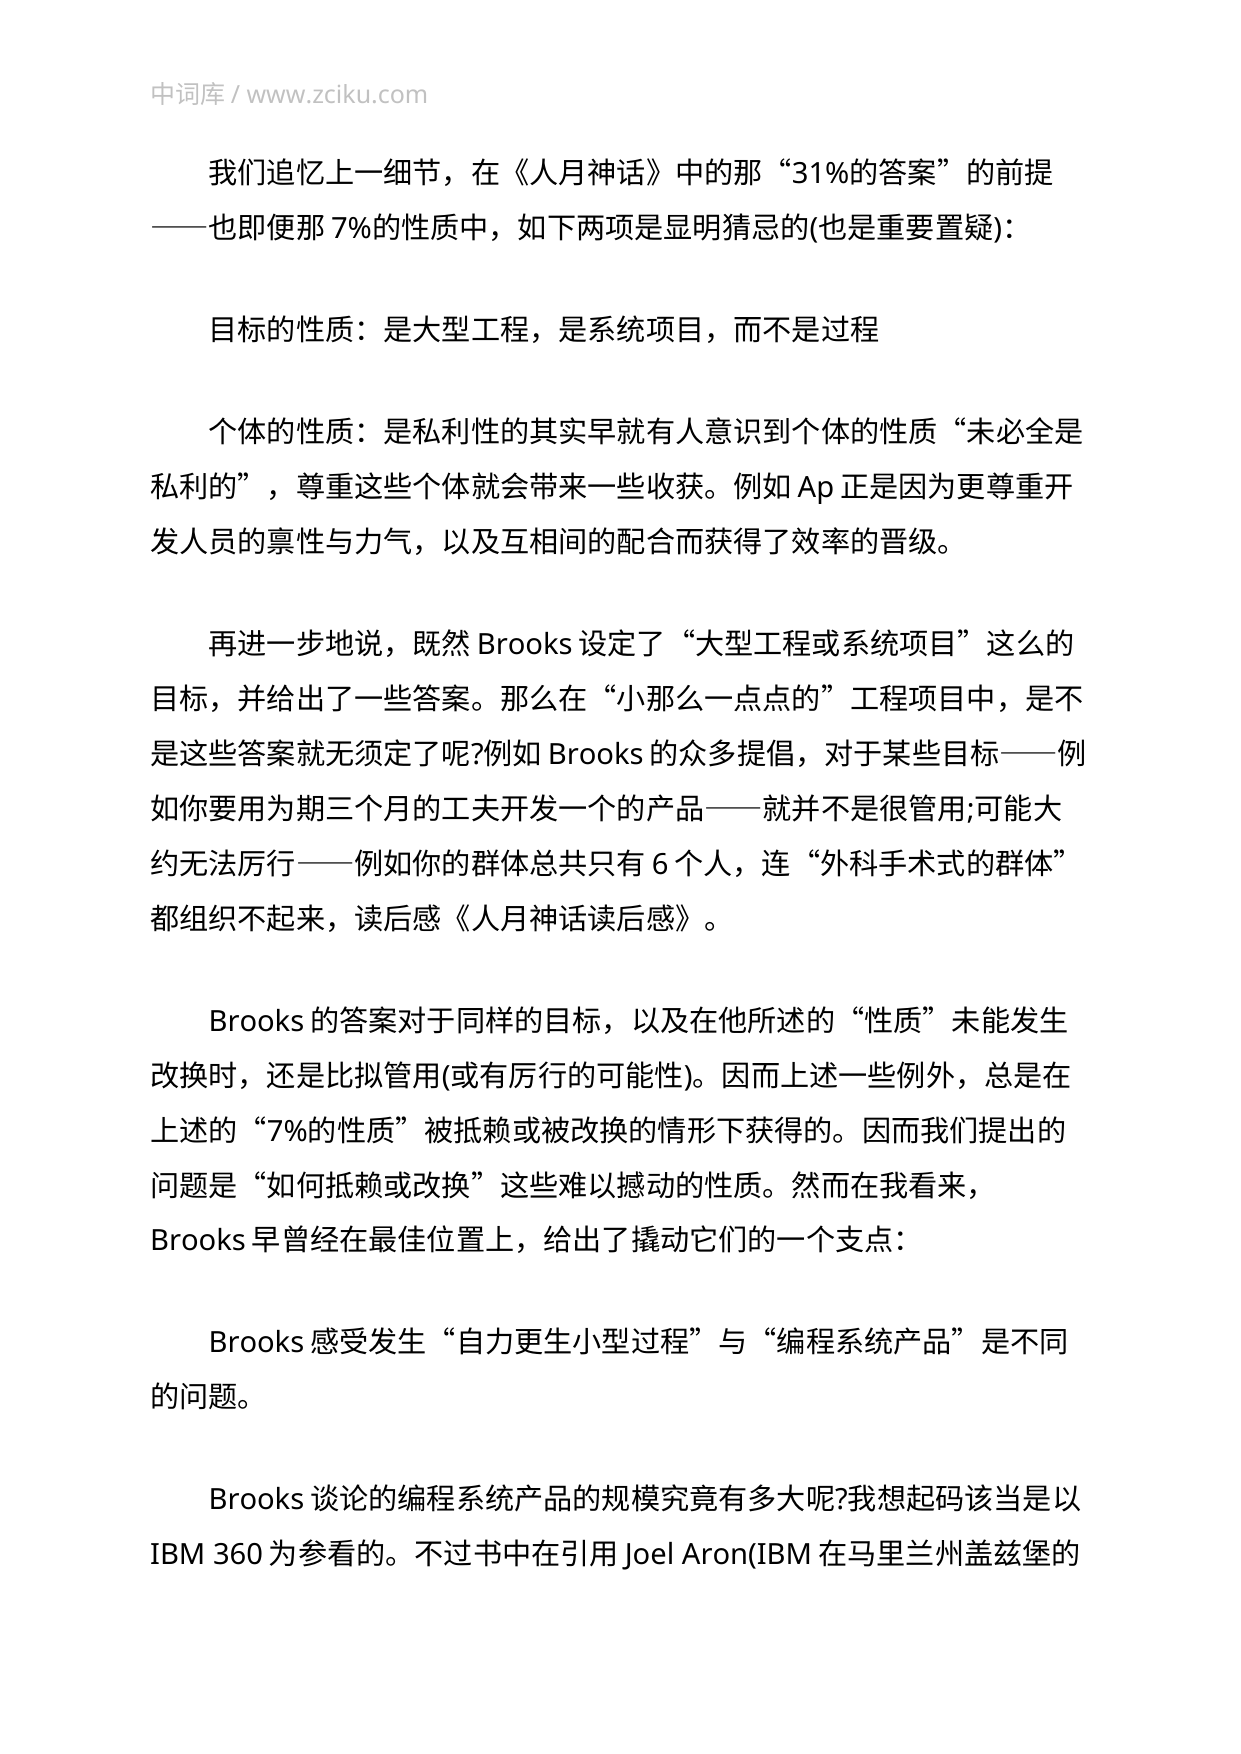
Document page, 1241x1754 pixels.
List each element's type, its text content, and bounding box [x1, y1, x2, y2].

text 我们追忆上一细节，在《人月神话》中的那“31%的答案”的前提——也即便那7%的性质中，如下两项是显明猜忌的(也是重要置疑)： [150, 150, 1090, 247]
text 再进一步地说，既然Brooks设定了“大型工程或系统项目”这么的目标，并给出了一些答案。那么在“小那么一点点的”工程项目中，是不是这些答案就无须定了呢?例如Brooks的众多提倡，对于某些目标——例如你要用为期三个月的工夫开发一个的产品——就并不是很管用;可能大约无法厉行——例如你的群体总共只有6个人，连“外科手术式的群体”都组织不起来，读后感《人月神话读后感》。 [150, 620, 1090, 938]
text Brooks感受发生“自力更生小型过程”与“编程系统产品”是不同的问题。 [150, 1319, 1090, 1416]
text 个体的性质：是私利性的其实早就有人意识到个体的性质“未必全是私利的”，尊重这些个体就会带来一些收获。例如Ap正是因为更尊重开发人员的禀性与力气，以及互相间的配合而获得了效率的晋级。 [150, 409, 1090, 561]
text 目标的性质：是大型工程，是系统项目，而不是过程 [150, 307, 1090, 349]
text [150, 1476, 1090, 1573]
text Brooks的答案对于同样的目标，以及在他所述的“性质”未能发生改换时，还是比拟管用(或有厉行的可能性)。因而上述一些例外，总是在上述的“7%的性质”被抵赖或被改换的情形下获得的。因而我们提出的问题是“如何抵赖或改换”这些难以撼动的性质。然而在我看来，Brooks早曾经在最佳位置上，给出了撬动它们的一个支点： [150, 997, 1090, 1259]
